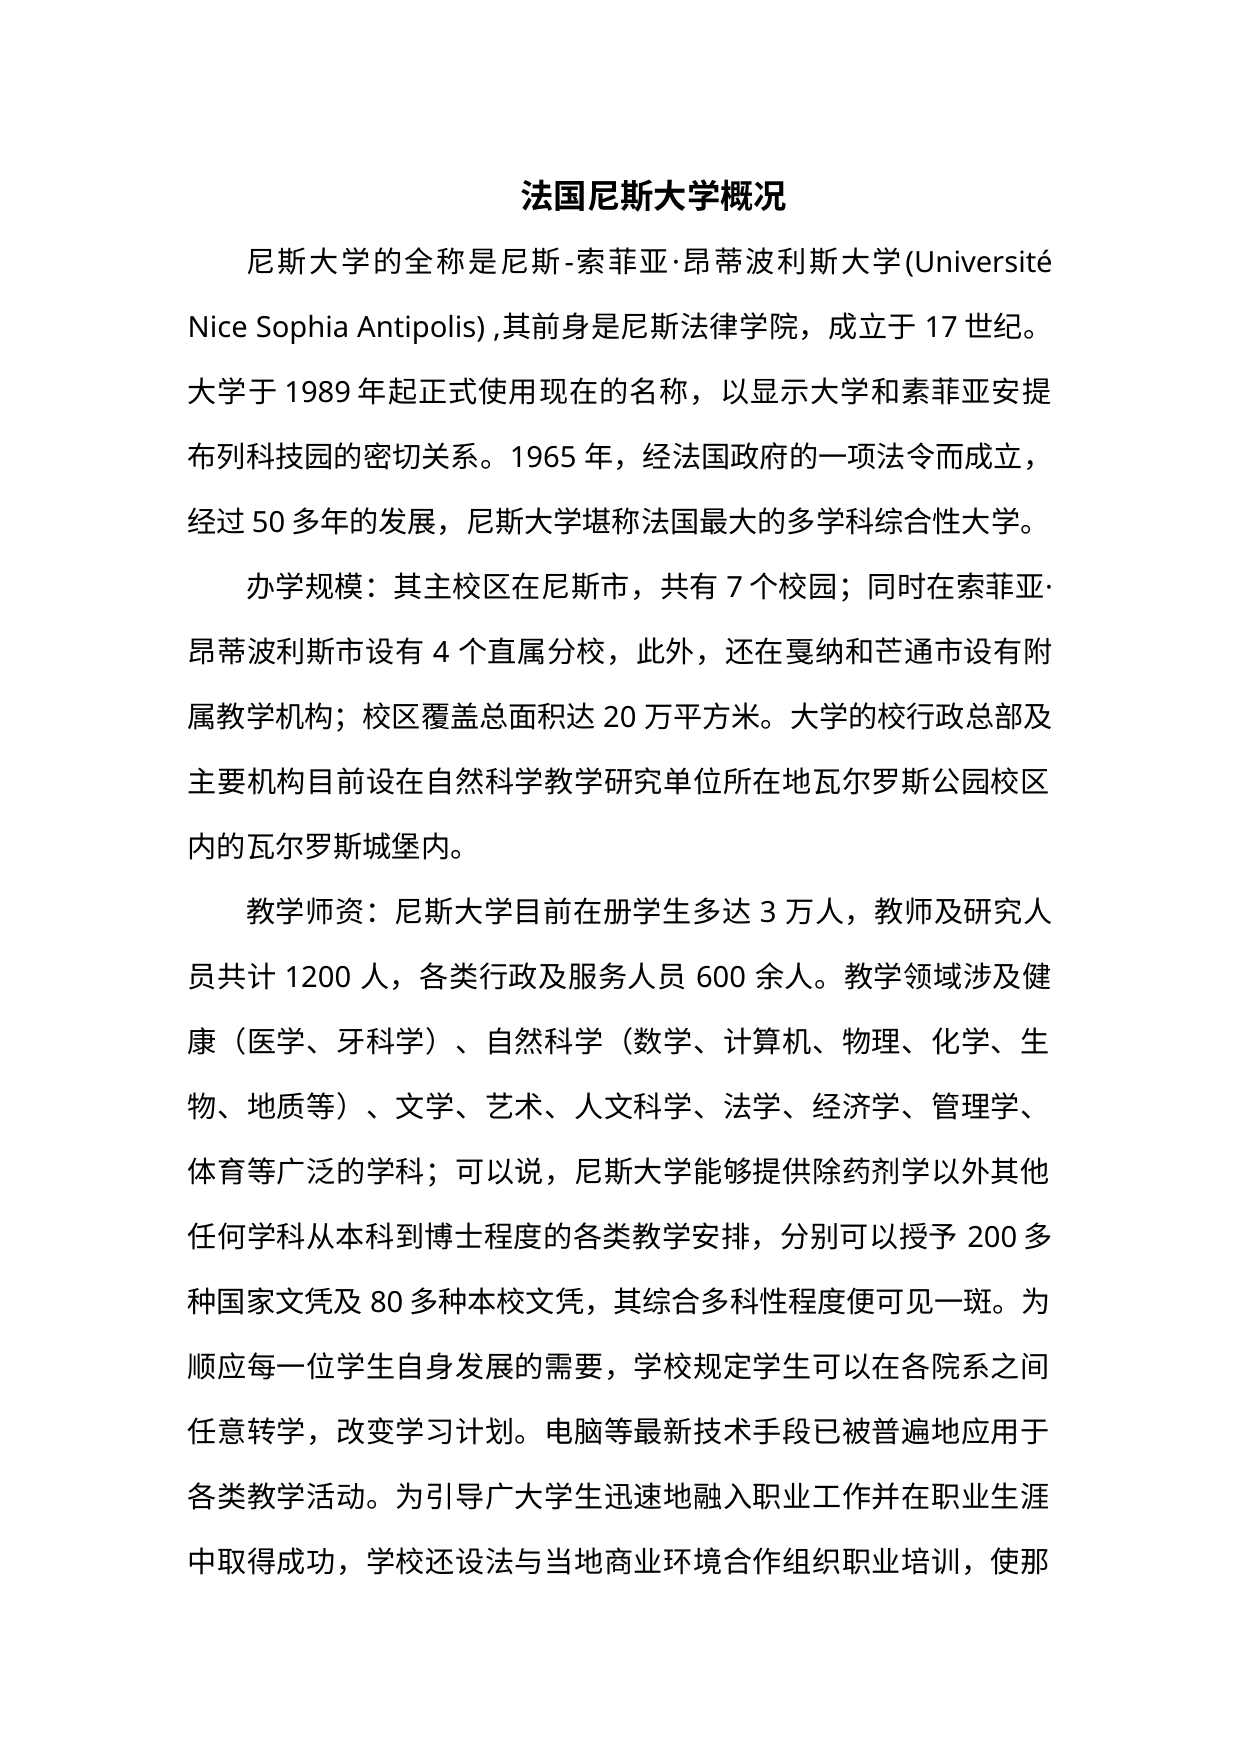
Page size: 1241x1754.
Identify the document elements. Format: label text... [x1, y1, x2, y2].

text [187, 877, 1053, 1592]
text 尼斯大学的全称是尼斯-索菲亚·昂蒂波利斯大学(Université Nice Sophia Antipolis) ,其前身是尼斯法律学院，成立于17世纪。大学于1989年起正式使用现在的名称，以显示大学和素菲亚安提布列科技园的密切关系。1965 年，经法国政府的一项法令而成立，经过50多年的发展，尼斯大学堪称法国最大的多学科综合性大学。 [187, 227, 1053, 552]
text 办学规模：其主校区在尼斯市，共有 7个校园；同时在索菲亚·昂蒂波利斯市设有 4 个直属分校，此外，还在戛纳和芒通市设有附属教学机构；校区覆盖总面积达 20 万平方米。大学的校行政总部及主要机构目前设在自然科学教学研究单位所在地瓦尔罗斯公园校区内的瓦尔罗斯城堡内。 [187, 552, 1053, 877]
text 法国尼斯大学概况 [187, 162, 1053, 227]
